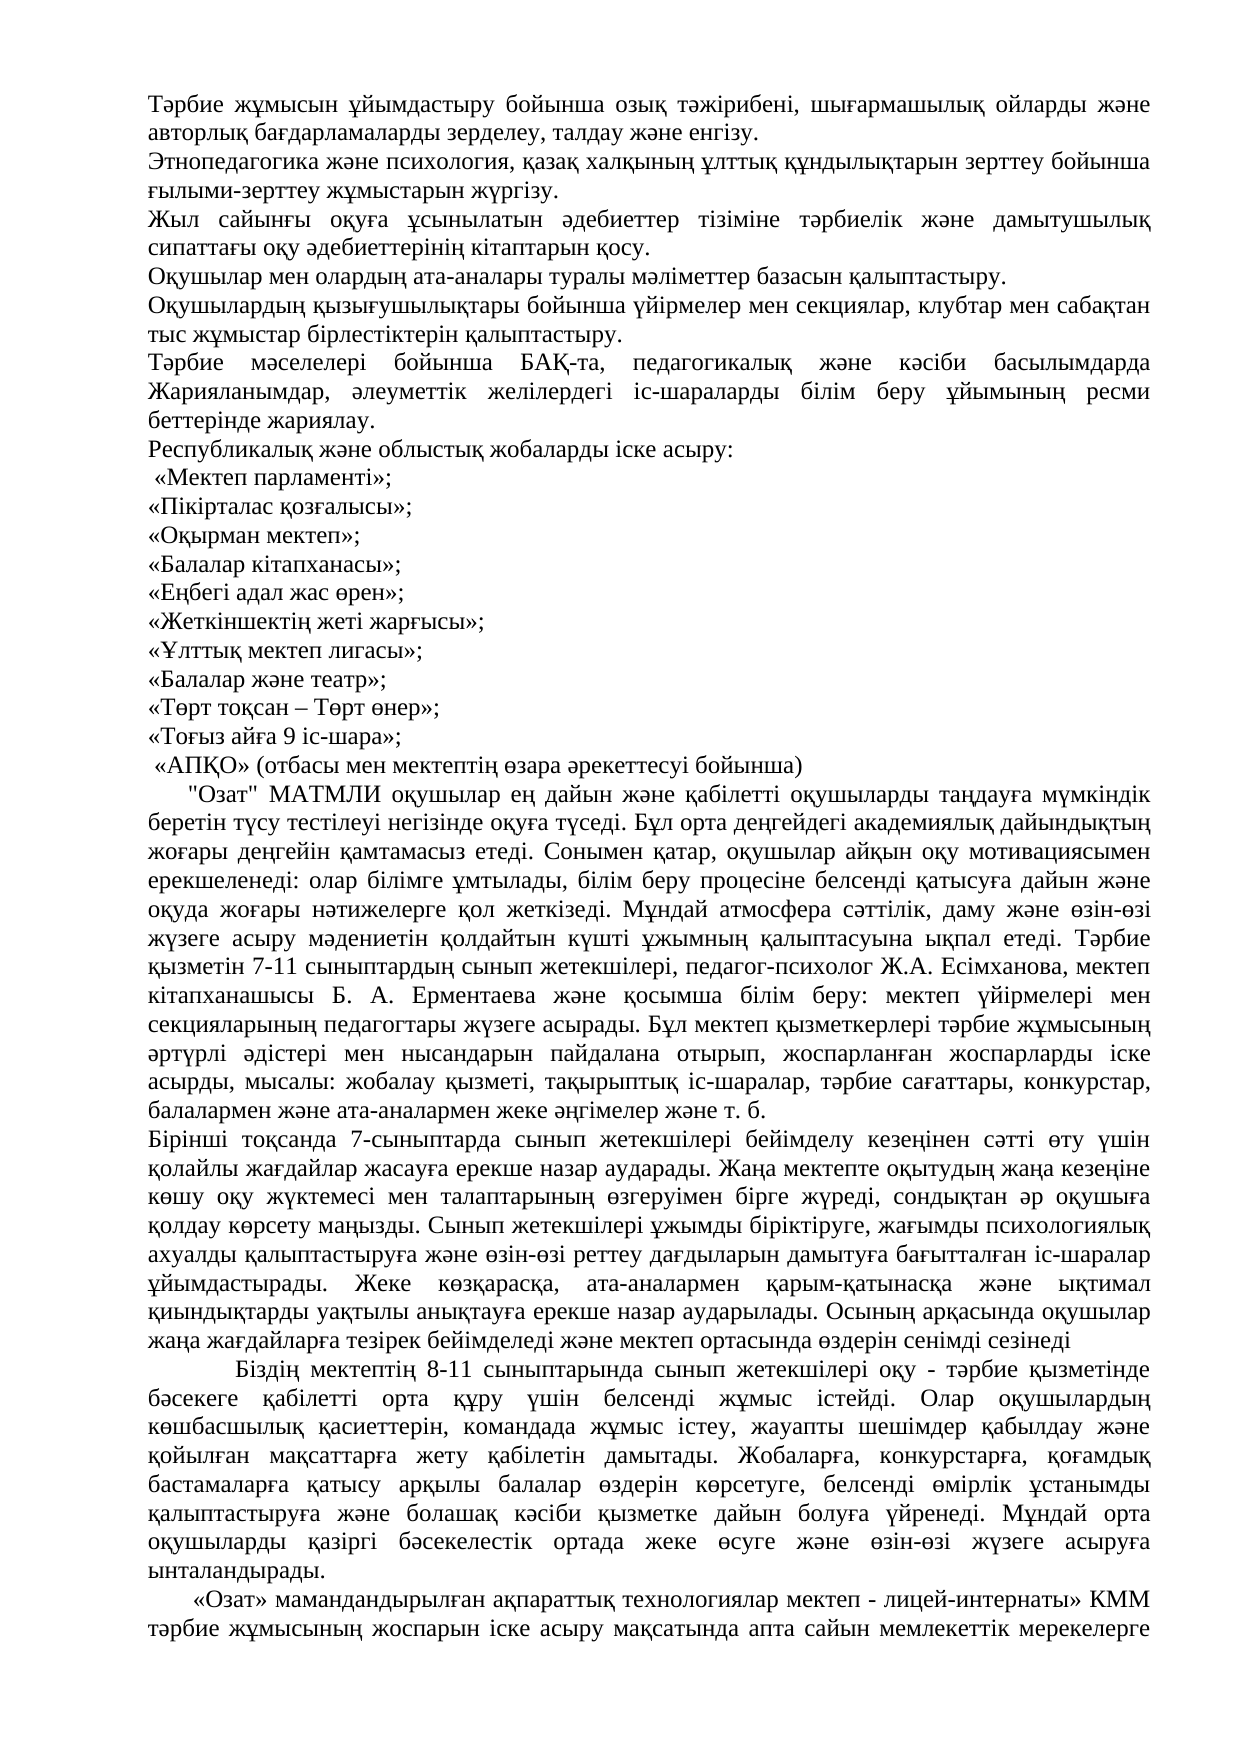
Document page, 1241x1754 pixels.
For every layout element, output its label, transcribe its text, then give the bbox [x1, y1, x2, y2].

text «Оқырман мектеп»; [148, 520, 1152, 549]
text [148, 1584, 1152, 1641]
text "Озат" МАТМЛИ оқушылар ең дайын және қабілетті оқушыларды таңдауға мүмкіндік беретін түсу тестілеуі негізінде оқуға түседі. Бұл орта деңгейдегі академиялық дайындықтың жоғары деңгейін қамтамасыз етеді. Сонымен қатар, оқушылар айқын оқу мотивациясымен ерекшеленеді: олар білімге ұмтылады, білім беру процесіне белсенді қатысуға дайын және оқуда жоғары нәтижелерге қол жеткізеді. Мұндай атмосфера сәттілік, даму және өзін-өзі жүзеге асыру мәдениетін қолдайтын күшті ұжымның қалыптасуына ықпал етеді. Тәрбие қызметін 7-11 сыныптардың сынып жетекшілері, педагог-психолог Ж.А. Есімханова, мектеп кітапханашысы Б. А. Ерментаева және қосымша білім беру: мектеп үйірмелері мен секцияларының педагогтары жүзеге асырады. Бұл мектеп қызметкерлері тәрбие жұмысының әртүрлі әдістері мен нысандарын пайдалана отырып, жоспарланған жоспарларды іске асырды, мысалы: жобалау қызметі, тақырыптық іс-шаралар, тәрбие сағаттары, конкурстар, балалармен және ата-аналармен жеке әңгімелер және т. б. [148, 779, 1152, 1124]
text «Пікірталас қозғалысы»; [148, 491, 1152, 520]
text Оқушылар мен олардың ата-аналары туралы мәліметтер базасын қалыптастыру. [148, 261, 1152, 290]
text «Ұлттық мектеп лигасы»; [148, 635, 1152, 664]
text Бірінші тоқсанда 7-сыныптарда сынып жетекшілері бейімделу кезеңінен сәтті өту үшін қолайлы жағдайлар жасауға ерекше назар аударады. Жаңа мектепте оқытудың жаңа кезеңіне көшу оқу жүктемесі мен талаптарының өзгеруімен бірге жүреді, сондықтан әр оқушыға қолдау көрсету маңызды. Сынып жетекшілері ұжымды біріктіруге, жағымды психологиялық ахуалды қалыптастыруға және өзін-өзі реттеу дағдыларын дамытуға бағытталған іс-шаралар ұйымдастырады. Жеке көзқарасқа, ата-аналармен қарым-қатынасқа және ықтимал қиындықтарды уақтылы анықтауға ерекше назар аударылады. Осының арқасында оқушылар жаңа жағдайларға тезірек бейімделеді және мектеп ортасында өздерін сенімді сезінеді [148, 1124, 1152, 1354]
text Этнопедагогика және психология, қазақ халқының ұлттық құндылықтарын зерттеу бойынша ғылыми-зерттеу жұмыстарын жүргізу. [148, 146, 1152, 204]
text «Жеткіншектің жеті жарғысы»; [148, 606, 1152, 635]
text «Мектеп парламенті»; [148, 462, 1152, 491]
text Тәрбие жұмысын ұйымдастыру бойынша озық тәжірибені, шығармашылық ойларды және авторлық бағдарламаларды зерделеу, талдау және енгізу. [148, 89, 1152, 146]
text Республикалық және облыстық жобаларды іске асыру: [148, 434, 1152, 462]
text «Балалар және театр»; [148, 664, 1152, 692]
text Жыл сайынғы оқуға ұсынылатын әдебиеттер тізіміне тәрбиелік және дамытушылық сипаттағы оқу әдебиеттерінің кітаптарын қосу. [148, 204, 1152, 261]
text «Балалар кітапханасы»; [148, 549, 1152, 577]
text Біздің мектептің 8-11 сыныптарында сынып жетекшілері оқу - тәрбие қызметінде бәсекеге қабілетті орта құру үшін белсенді жұмыс істейді. Олар оқушылардың көшбасшылық қасиеттерін, командада жұмыс істеу, жауапты шешімдер қабылдау және қойылған мақсаттарға жету қабілетін дамытады. Жобаларға, конкурстарға, қоғамдық бастамаларға қатысу арқылы балалар өздерін көрсетуге, белсенді өмірлік ұстанымды қалыптастыруға және болашақ кәсіби қызметке дайын болуға үйренеді. Мұндай орта оқушыларды қазіргі бәсекелестік ортада жеке өсуге және өзін-өзі жүзеге асыруға ынталандырады. [148, 1354, 1152, 1584]
text Оқушылардың қызығушылықтары бойынша үйірмелер мен секциялар, клубтар мен сабақтан тыс жұмыстар бірлестіктерін қалыптастыру. [148, 290, 1152, 347]
text «АПҚО» (отбасы мен мектептің өзара әрекеттесуі бойынша) [148, 750, 1152, 779]
text «Тоғыз айға 9 іс-шара»; [148, 721, 1152, 750]
text «Төрт тоқсан – Төрт өнер»; [148, 692, 1152, 721]
text «Еңбегі адал жас өрен»; [148, 577, 1152, 606]
text Тәрбие мәселелері бойынша БАҚ-та, педагогикалық және кәсіби басылымдарда Жарияланымдар, әлеуметтік желілердегі іс-шараларды білім беру ұйымының ресми беттерінде жариялау. [148, 347, 1152, 434]
